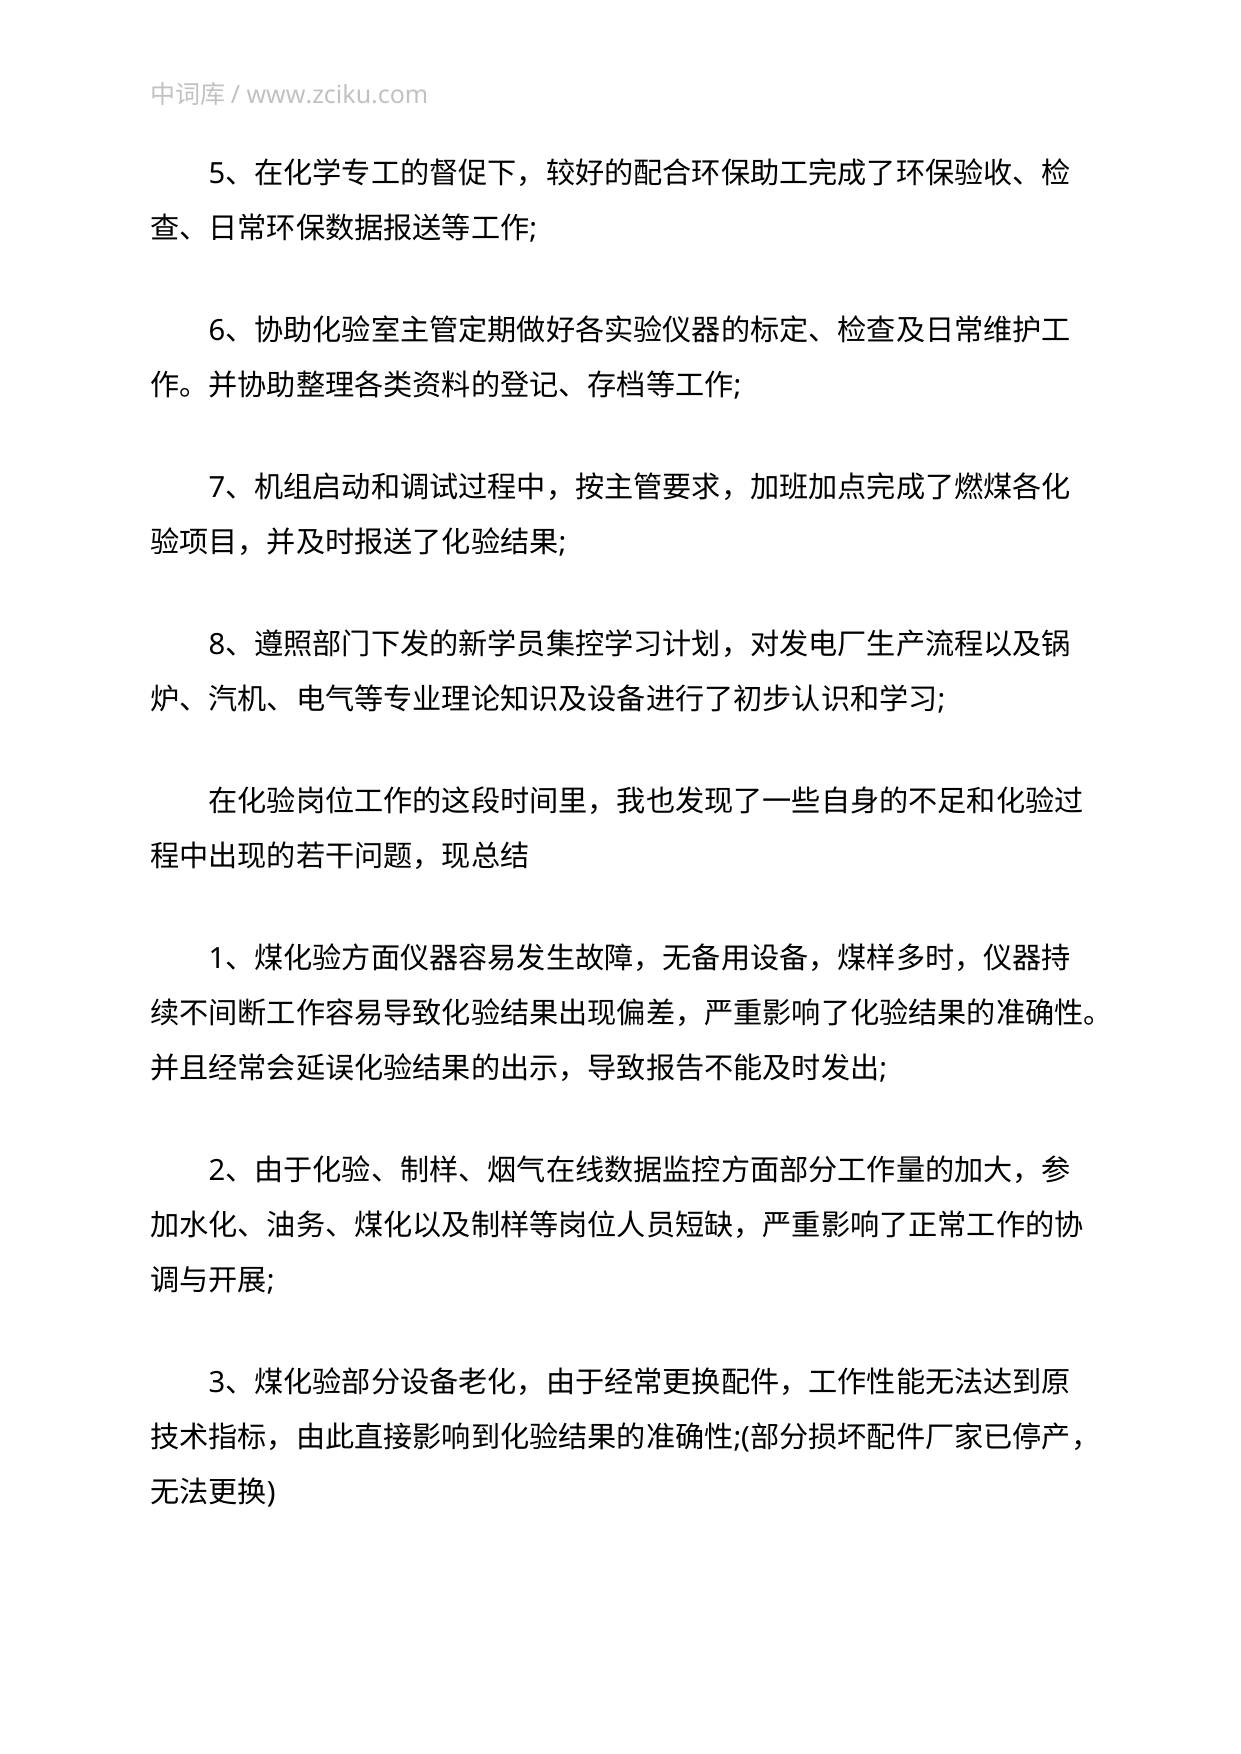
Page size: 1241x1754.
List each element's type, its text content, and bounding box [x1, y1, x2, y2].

text 7、机组启动和调试过程中，按主管要求，加班加点完成了燃煤各化验项目，并及时报送了化验结果; [150, 464, 1090, 561]
text 5、在化学专工的督促下，较好的配合环保助工完成了环保验收、检查、日常环保数据报送等工作; [150, 150, 1090, 247]
text 2、由于化验、制样、烟气在线数据监控方面部分工作量的加大，参加水化、油务、煤化以及制样等岗位人员短缺，严重影响了正常工作的协调与开展; [150, 1146, 1090, 1299]
text 3、煤化验部分设备老化，由于经常更换配件，工作性能无法达到原技术指标，由此直接影响到化验结果的准确性;(部分损坏配件厂家已停产，无法更换) [150, 1358, 1090, 1511]
text 1、煤化验方面仪器容易发生故障，无备用设备，煤样多时，仪器持续不间断工作容易导致化验结果出现偏差，严重影响了化验结果的准确性。并且经常会延误化验结果的出示，导致报告不能及时发出; [150, 934, 1090, 1087]
text 8、遵照部门下发的新学员集控学习计划，对发电厂生产流程以及锅炉、汽机、电气等专业理论知识及设备进行了初步认识和学习; [150, 621, 1090, 718]
text 6、协助化验室主管定期做好各实验仪器的标定、检查及日常维护工作。并协助整理各类资料的登记、存档等工作; [150, 307, 1090, 404]
text 在化验岗位工作的这段时间里，我也发现了一些自身的不足和化验过程中出现的若干问题，现总结 [150, 778, 1090, 875]
